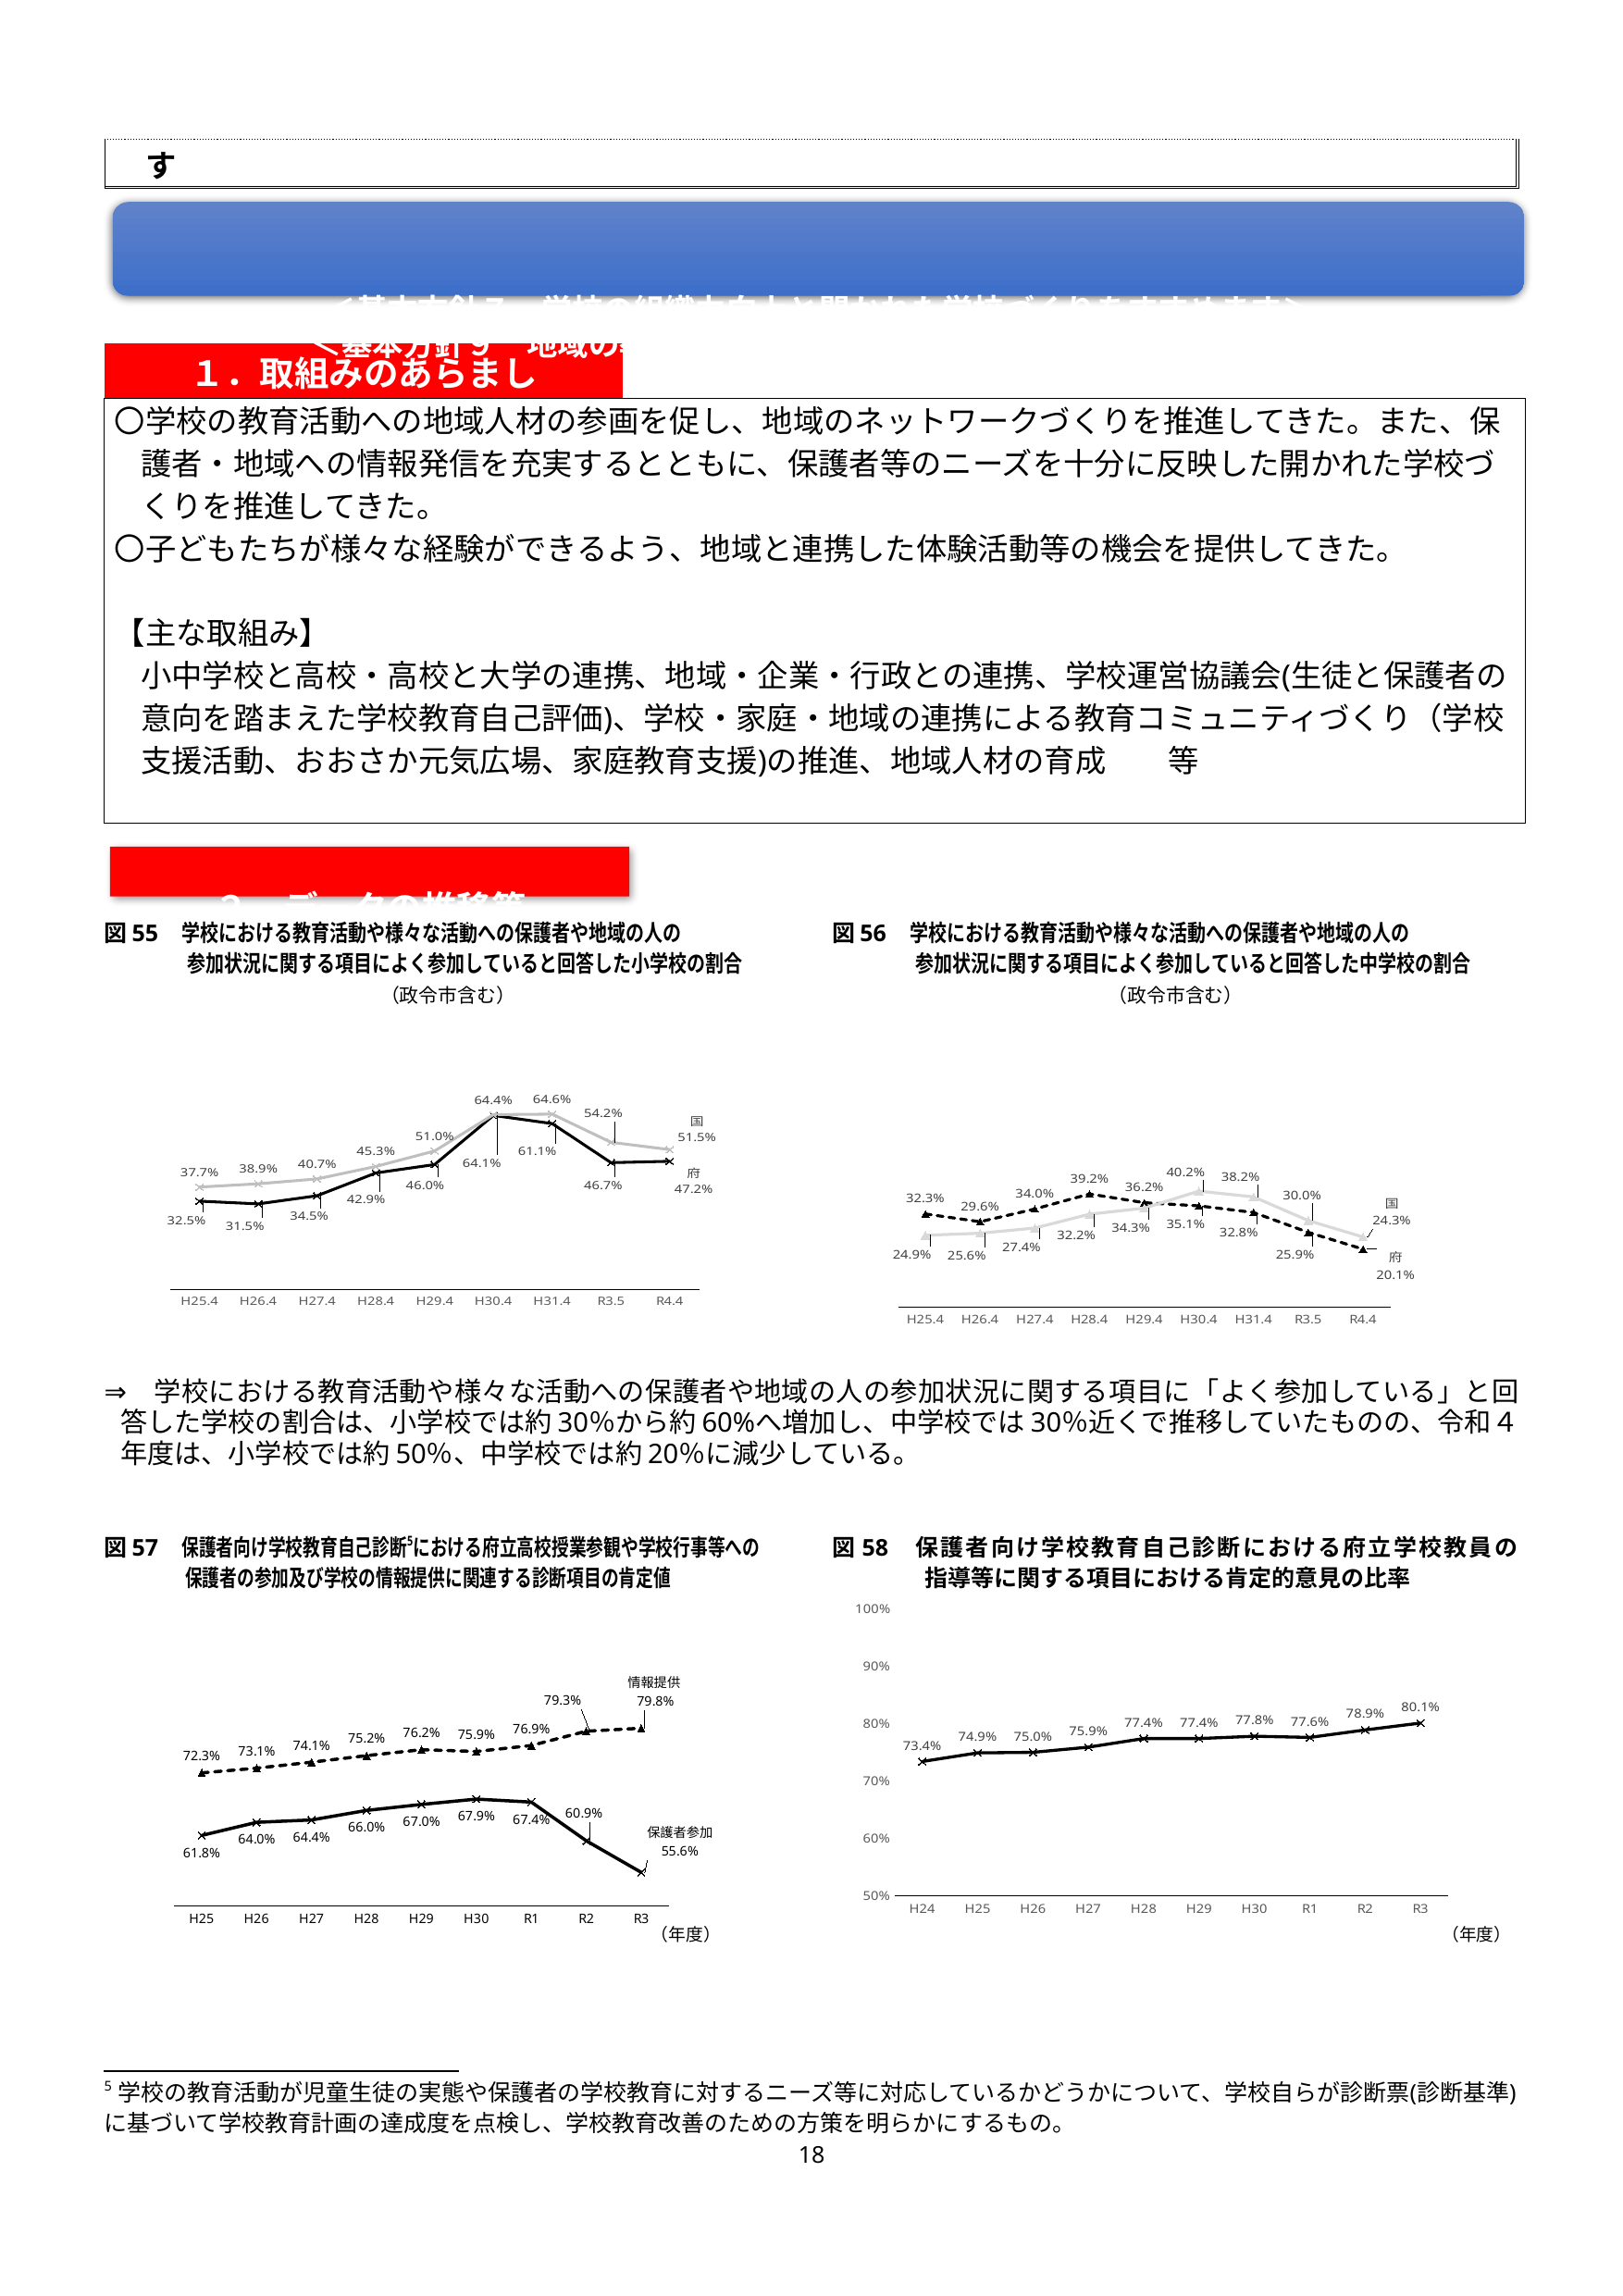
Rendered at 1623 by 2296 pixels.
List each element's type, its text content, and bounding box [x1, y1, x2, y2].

text （政令市含む） [832, 978, 1518, 1009]
text 図57 保護者向け学校教育自己診断における府立高校授業参観や学校行事等への 保護者の参加及び学校の情報提供に関連する診断項目の肯定値 [104, 1531, 791, 1593]
text 図56 学校における教育活動や様々な活動への保護者や地域の人の [832, 916, 1518, 948]
text 参加状況に関する項目によく参加していると回答した中学校の割合 [832, 948, 1518, 978]
text 参加状況に関する項目によく参加していると回答した小学校の割合 [104, 948, 791, 978]
text （政令市含む） [104, 978, 791, 1009]
table_header １．取組みのあらまし [105, 343, 623, 398]
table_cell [105, 139, 1516, 186]
table_cell 〇学校の教育活動への地域人材の参画を促し、地域のネットワークづくりを推進してきた。また、保護者・地域への情報発信を充実するとともに、保護者等のニーズを十分に反映した開かれた学校づくりを推進してきた。 〇子どもたちが様々な経験ができるよう、地域と連携した体験活動等の機会を提供してきた。 【主な取組み】 小中学校と高校・高校と大学の連携、地域・企業・行政との連携、学校運営協議会(生徒と保護者の意向を踏まえた学校教育自己評価)、学校・家庭・地域の連携による教育コミュニティづくり（学校支援活動、おおさか元気広場、家庭教育支援)の推進、地域人材の育成 等 [105, 399, 1525, 823]
text ⇒ 学校における教育活動や様々な活動への保護者や地域の人の参加状況に関する項目に「よく参加している」と回答した学校の割合は、小学校では約30％から約60%へ増加し、中学校では30％近くで推移していたものの、令和４年度は、小学校では約50％、中学校では約20％に減少している。 [104, 1377, 1518, 1470]
text 図55 学校における教育活動や様々な活動への保護者や地域の人の [104, 916, 791, 948]
text 図58 保護者向け学校教育自己診断における府立学校教員の 指導等に関する項目における肯定的意見の比率 [832, 1531, 1518, 1593]
